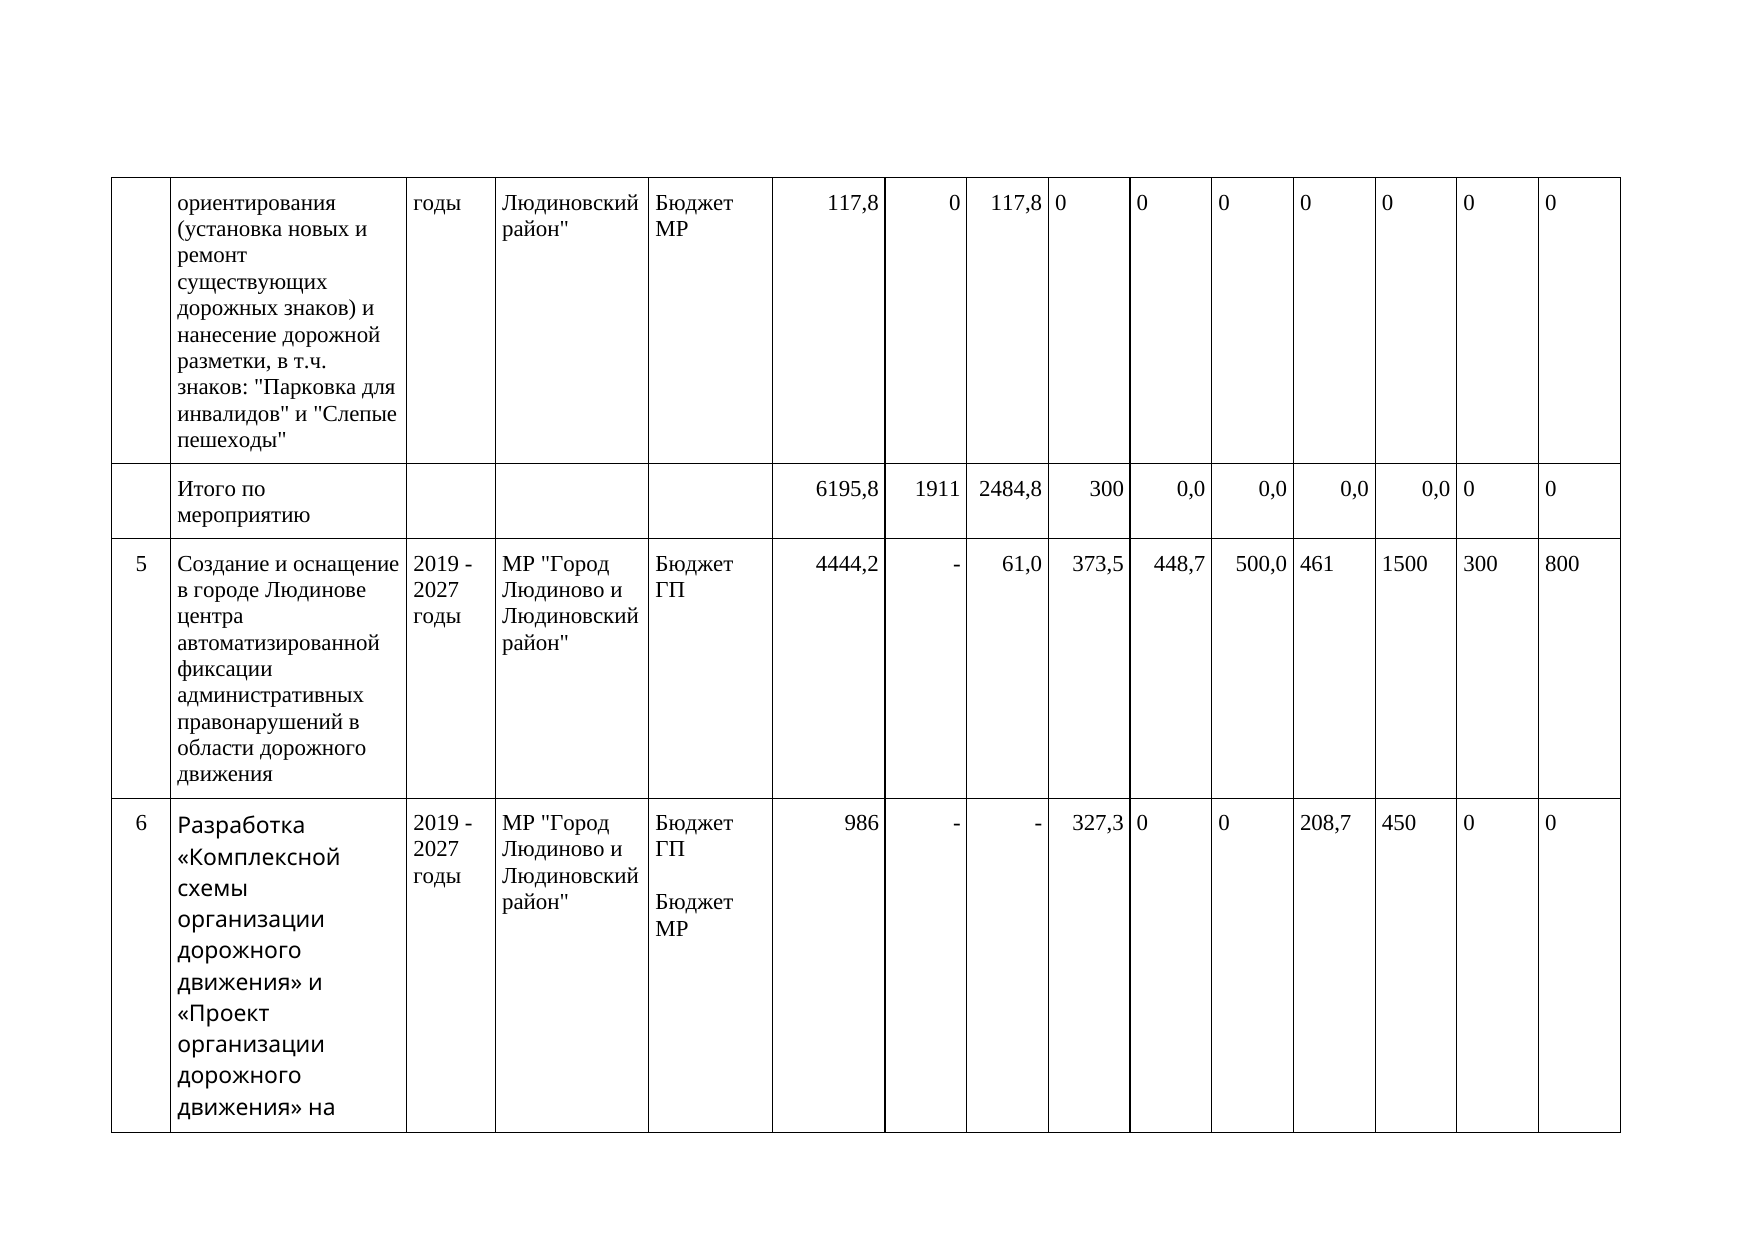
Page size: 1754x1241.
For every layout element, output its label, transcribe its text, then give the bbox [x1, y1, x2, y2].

table_cell 2019 - 2027 годы [407, 178, 495, 463]
table_cell 4444,2 [773, 539, 884, 797]
table_cell 1911 [886, 464, 966, 538]
table_cell 0,0 [1376, 464, 1456, 538]
table_cell 0 [1457, 178, 1538, 463]
table_cell 986 [773, 799, 884, 1132]
table_cell 0 [1539, 178, 1620, 463]
table_cell 5 [112, 539, 170, 797]
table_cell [496, 178, 648, 463]
table_cell 0 [1212, 178, 1293, 463]
table_cell Бюджет ГП Бюджет МР [649, 799, 772, 1132]
table_cell Бюджет МР [649, 178, 772, 463]
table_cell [171, 178, 406, 463]
table_cell 0 [1539, 464, 1620, 538]
table_cell 373,5 [1049, 539, 1129, 797]
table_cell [496, 799, 648, 1132]
table_cell 0 [1294, 178, 1375, 463]
table_cell 0,0 [1294, 464, 1375, 538]
table_cell [112, 464, 170, 538]
table_cell [649, 464, 772, 538]
table_cell 300 [1457, 539, 1538, 797]
table_cell 0 [1457, 799, 1538, 1132]
table_cell 500,0 [1212, 539, 1293, 797]
table_cell 0 [886, 178, 966, 463]
table_cell 2484,8 [967, 464, 1048, 538]
table_cell 448,7 [1131, 539, 1211, 797]
table_cell МР "Город Людиново и Людиновский район" [496, 539, 648, 797]
table_cell 1500 [1376, 539, 1456, 797]
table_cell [171, 799, 406, 1132]
table_cell - [886, 539, 966, 797]
table_cell 117,8 [967, 178, 1048, 463]
table_cell 300 [1049, 464, 1129, 538]
table_cell 0 [1539, 799, 1620, 1132]
table_cell Создание и оснащение в городе Людинове центра автоматизированной фиксации административных правонарушений в области дорожного движения [171, 539, 406, 797]
table_cell 4 [112, 178, 170, 463]
table_cell 2019 - 2027 годы [407, 799, 495, 1132]
table_cell 0 [1212, 799, 1293, 1132]
table_cell 6195,8 [773, 464, 884, 538]
table_cell 117,8 [773, 178, 884, 463]
table_cell 0 [1376, 178, 1456, 463]
table_cell 461 [1294, 539, 1375, 797]
table_cell 0 [1457, 464, 1538, 538]
table_cell 0,0 [1131, 464, 1211, 538]
table_cell Итого по мероприятию [171, 464, 406, 538]
table_cell 61,0 [967, 539, 1048, 797]
table_cell 327,3 [1049, 799, 1129, 1132]
table_cell 0 [1131, 799, 1211, 1132]
table_cell 0 [1049, 178, 1129, 463]
table_cell - [886, 799, 966, 1132]
table_cell [407, 464, 495, 538]
table_cell 6 [112, 799, 170, 1132]
table_cell 208,7 [1294, 799, 1375, 1132]
table_cell [496, 464, 648, 538]
table_cell Бюджет ГП [649, 539, 772, 797]
table_cell 2019 - 2027 годы [407, 539, 495, 797]
table_cell - [967, 799, 1048, 1132]
table_cell 450 [1376, 799, 1456, 1132]
table_cell 0 [1131, 178, 1211, 463]
table_cell 800 [1539, 539, 1620, 797]
table_cell 0,0 [1212, 464, 1293, 538]
